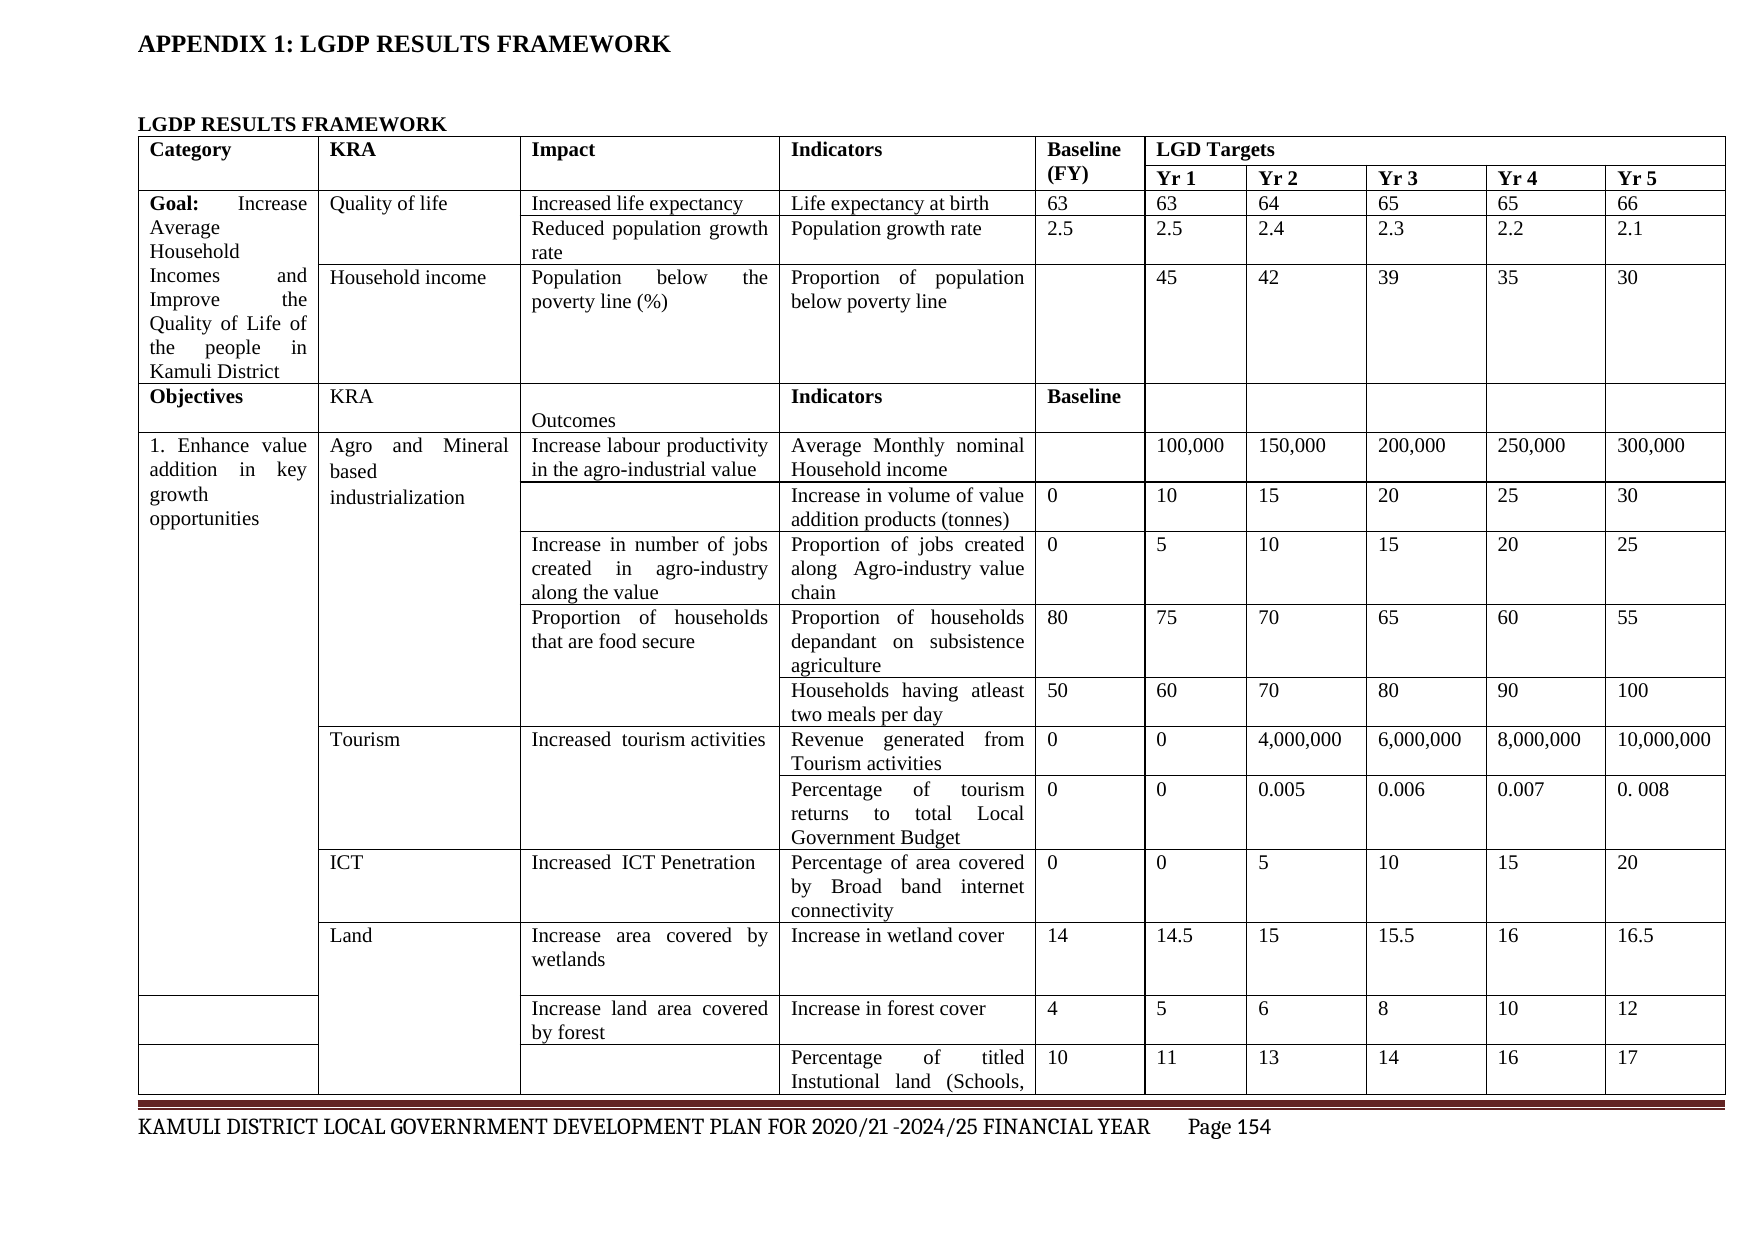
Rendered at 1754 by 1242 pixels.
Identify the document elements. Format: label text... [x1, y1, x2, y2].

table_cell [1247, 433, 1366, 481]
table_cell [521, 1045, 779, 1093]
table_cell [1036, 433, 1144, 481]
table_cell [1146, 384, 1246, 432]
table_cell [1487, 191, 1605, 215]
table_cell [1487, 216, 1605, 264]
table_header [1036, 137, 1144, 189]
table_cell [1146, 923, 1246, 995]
text LGDP RESULTS FRAMEWORK [138, 115, 1725, 136]
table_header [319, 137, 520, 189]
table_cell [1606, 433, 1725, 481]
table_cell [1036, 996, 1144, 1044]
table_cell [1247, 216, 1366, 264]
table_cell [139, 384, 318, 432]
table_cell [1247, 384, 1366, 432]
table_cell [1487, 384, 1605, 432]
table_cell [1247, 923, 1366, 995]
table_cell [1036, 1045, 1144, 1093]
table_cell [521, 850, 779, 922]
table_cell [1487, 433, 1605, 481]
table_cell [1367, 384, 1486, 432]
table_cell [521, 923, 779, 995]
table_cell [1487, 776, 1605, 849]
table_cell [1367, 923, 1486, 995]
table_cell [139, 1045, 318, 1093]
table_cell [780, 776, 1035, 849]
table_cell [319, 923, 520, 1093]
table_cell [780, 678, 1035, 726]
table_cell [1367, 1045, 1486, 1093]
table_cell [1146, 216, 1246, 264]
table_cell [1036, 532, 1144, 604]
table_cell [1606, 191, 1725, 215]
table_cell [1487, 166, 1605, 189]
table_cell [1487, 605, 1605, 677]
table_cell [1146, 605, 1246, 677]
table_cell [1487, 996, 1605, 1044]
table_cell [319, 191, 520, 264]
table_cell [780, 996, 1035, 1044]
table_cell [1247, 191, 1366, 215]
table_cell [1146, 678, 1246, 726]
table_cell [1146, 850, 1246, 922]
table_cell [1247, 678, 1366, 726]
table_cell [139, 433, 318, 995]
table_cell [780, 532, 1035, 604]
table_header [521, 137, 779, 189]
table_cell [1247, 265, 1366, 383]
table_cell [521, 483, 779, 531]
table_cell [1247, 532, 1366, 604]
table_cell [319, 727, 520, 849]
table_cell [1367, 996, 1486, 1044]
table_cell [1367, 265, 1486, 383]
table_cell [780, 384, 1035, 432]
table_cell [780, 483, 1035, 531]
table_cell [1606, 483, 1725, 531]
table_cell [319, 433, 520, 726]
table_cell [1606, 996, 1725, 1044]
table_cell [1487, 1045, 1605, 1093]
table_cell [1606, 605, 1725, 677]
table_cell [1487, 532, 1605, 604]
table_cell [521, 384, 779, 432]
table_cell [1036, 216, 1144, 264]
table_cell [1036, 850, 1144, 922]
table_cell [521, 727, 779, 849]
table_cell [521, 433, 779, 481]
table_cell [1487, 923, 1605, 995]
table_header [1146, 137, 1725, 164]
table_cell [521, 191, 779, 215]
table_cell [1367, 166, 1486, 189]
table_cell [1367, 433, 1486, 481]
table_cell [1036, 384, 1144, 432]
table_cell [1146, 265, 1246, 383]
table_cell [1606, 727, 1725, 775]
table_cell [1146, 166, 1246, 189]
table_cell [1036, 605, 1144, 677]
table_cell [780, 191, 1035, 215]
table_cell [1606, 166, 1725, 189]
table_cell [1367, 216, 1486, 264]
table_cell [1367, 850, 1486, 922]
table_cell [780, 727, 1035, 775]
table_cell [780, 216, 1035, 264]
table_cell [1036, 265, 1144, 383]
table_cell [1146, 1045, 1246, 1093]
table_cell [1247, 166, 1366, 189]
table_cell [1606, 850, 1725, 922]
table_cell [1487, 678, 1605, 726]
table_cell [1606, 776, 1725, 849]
subtitle APPENDIX 1: LGDP RESULTS FRAMEWORK [138, 29, 1725, 58]
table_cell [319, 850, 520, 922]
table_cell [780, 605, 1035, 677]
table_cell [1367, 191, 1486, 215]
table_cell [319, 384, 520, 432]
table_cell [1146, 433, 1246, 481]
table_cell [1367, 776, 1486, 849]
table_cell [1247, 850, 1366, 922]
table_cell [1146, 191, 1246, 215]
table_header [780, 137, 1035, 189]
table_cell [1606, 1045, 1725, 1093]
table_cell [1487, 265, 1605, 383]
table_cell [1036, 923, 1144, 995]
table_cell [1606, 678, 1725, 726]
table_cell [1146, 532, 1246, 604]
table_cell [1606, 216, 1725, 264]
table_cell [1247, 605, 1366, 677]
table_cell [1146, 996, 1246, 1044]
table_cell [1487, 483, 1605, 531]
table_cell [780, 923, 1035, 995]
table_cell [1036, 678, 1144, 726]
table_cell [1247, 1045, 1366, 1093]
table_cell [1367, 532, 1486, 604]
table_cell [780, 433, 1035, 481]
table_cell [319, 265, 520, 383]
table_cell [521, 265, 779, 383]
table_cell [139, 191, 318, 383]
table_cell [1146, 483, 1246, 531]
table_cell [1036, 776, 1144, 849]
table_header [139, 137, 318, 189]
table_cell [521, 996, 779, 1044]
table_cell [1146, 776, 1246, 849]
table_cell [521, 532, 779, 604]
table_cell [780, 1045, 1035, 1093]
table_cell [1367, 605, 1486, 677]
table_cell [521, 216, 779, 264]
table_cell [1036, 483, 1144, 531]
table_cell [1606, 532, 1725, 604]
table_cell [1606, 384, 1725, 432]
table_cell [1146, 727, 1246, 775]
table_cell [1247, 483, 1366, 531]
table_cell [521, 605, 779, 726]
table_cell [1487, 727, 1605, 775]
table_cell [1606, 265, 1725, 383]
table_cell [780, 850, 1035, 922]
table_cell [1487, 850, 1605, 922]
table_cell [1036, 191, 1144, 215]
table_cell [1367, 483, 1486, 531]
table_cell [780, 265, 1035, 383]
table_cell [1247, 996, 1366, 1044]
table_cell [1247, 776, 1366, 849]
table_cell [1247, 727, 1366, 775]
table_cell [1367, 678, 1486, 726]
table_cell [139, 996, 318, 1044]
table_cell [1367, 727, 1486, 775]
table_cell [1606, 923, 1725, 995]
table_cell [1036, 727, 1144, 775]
